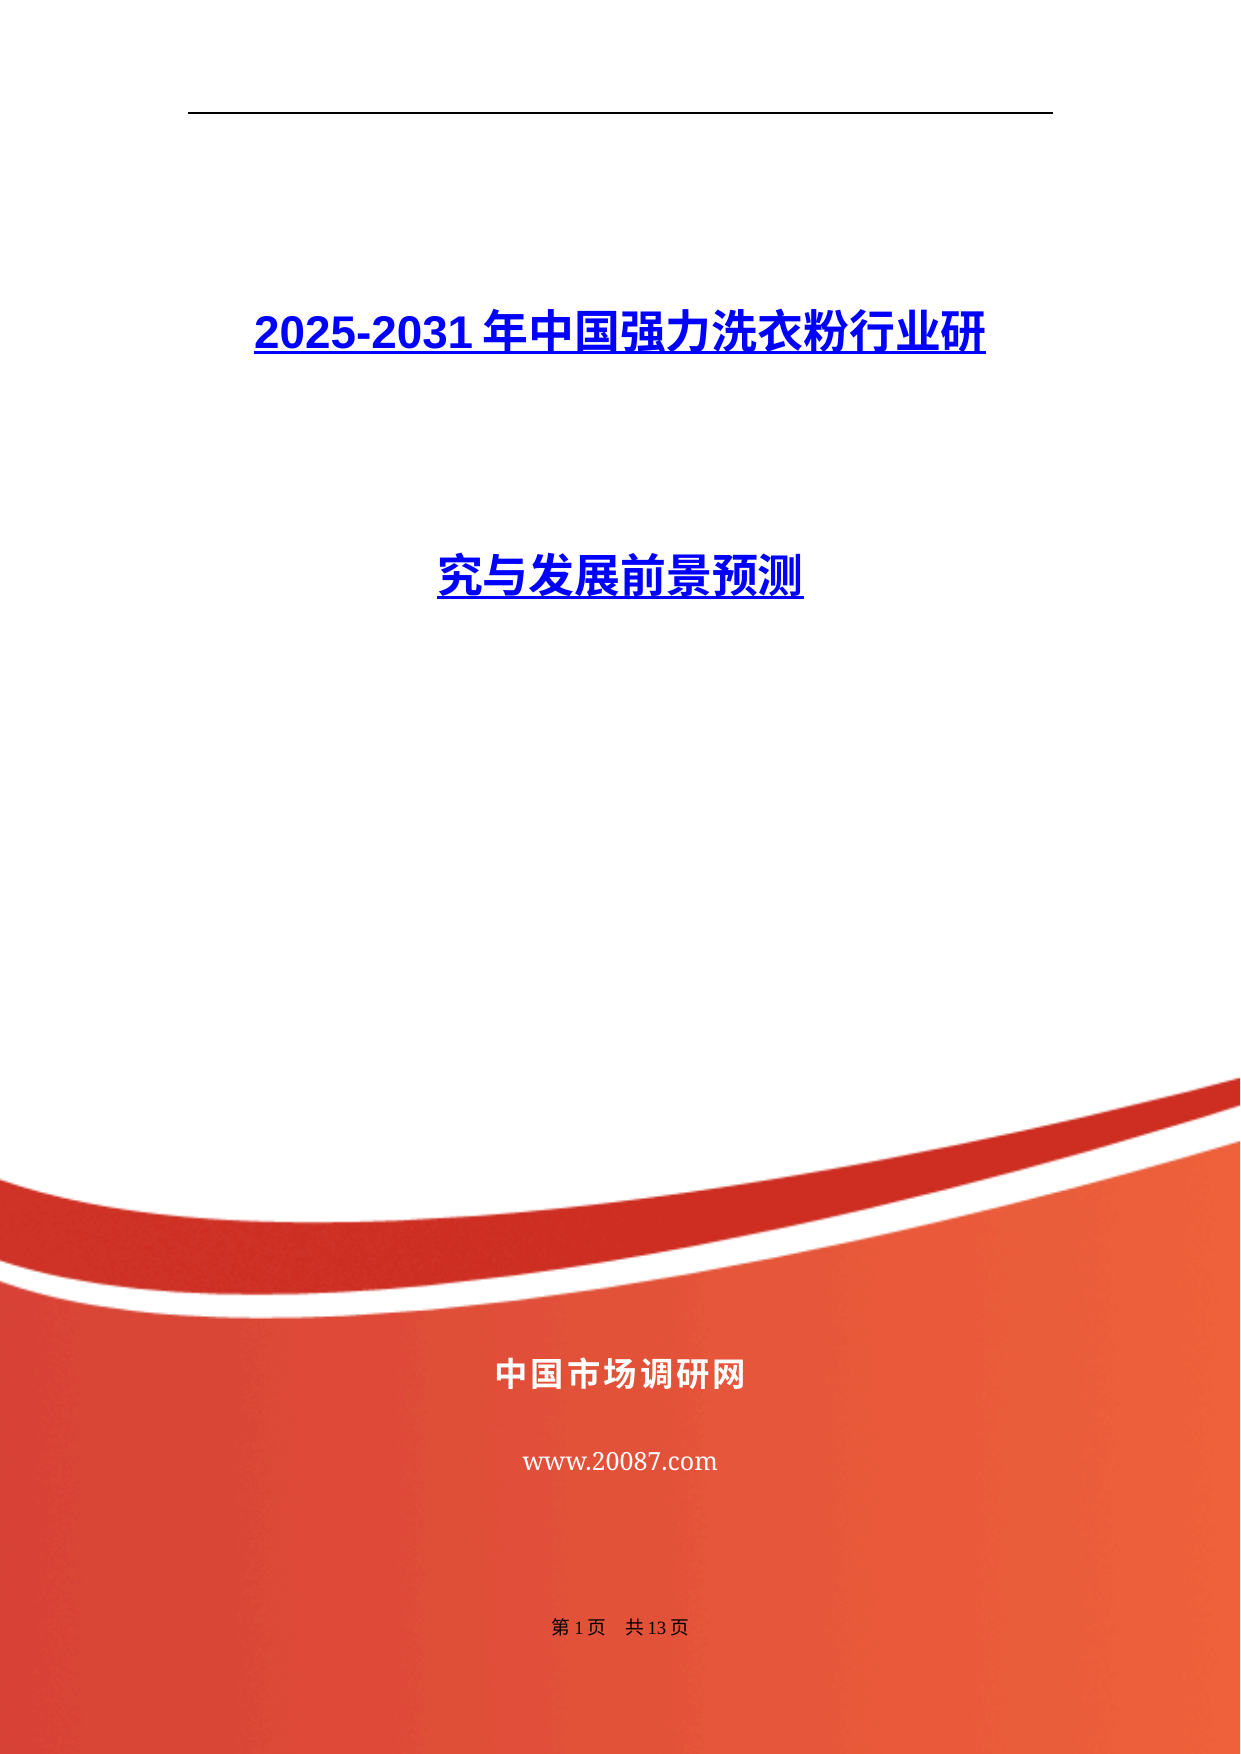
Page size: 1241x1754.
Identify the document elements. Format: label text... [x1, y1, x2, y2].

table_header 2025-2031年中国强力洗衣粉行业研究与发展前景预测 [188, 207, 1053, 773]
text www.20087.com [187, 1428, 1053, 1493]
picture [0, 1006, 1241, 1754]
subtitle 中国市场调研网 [187, 1339, 1053, 1404]
